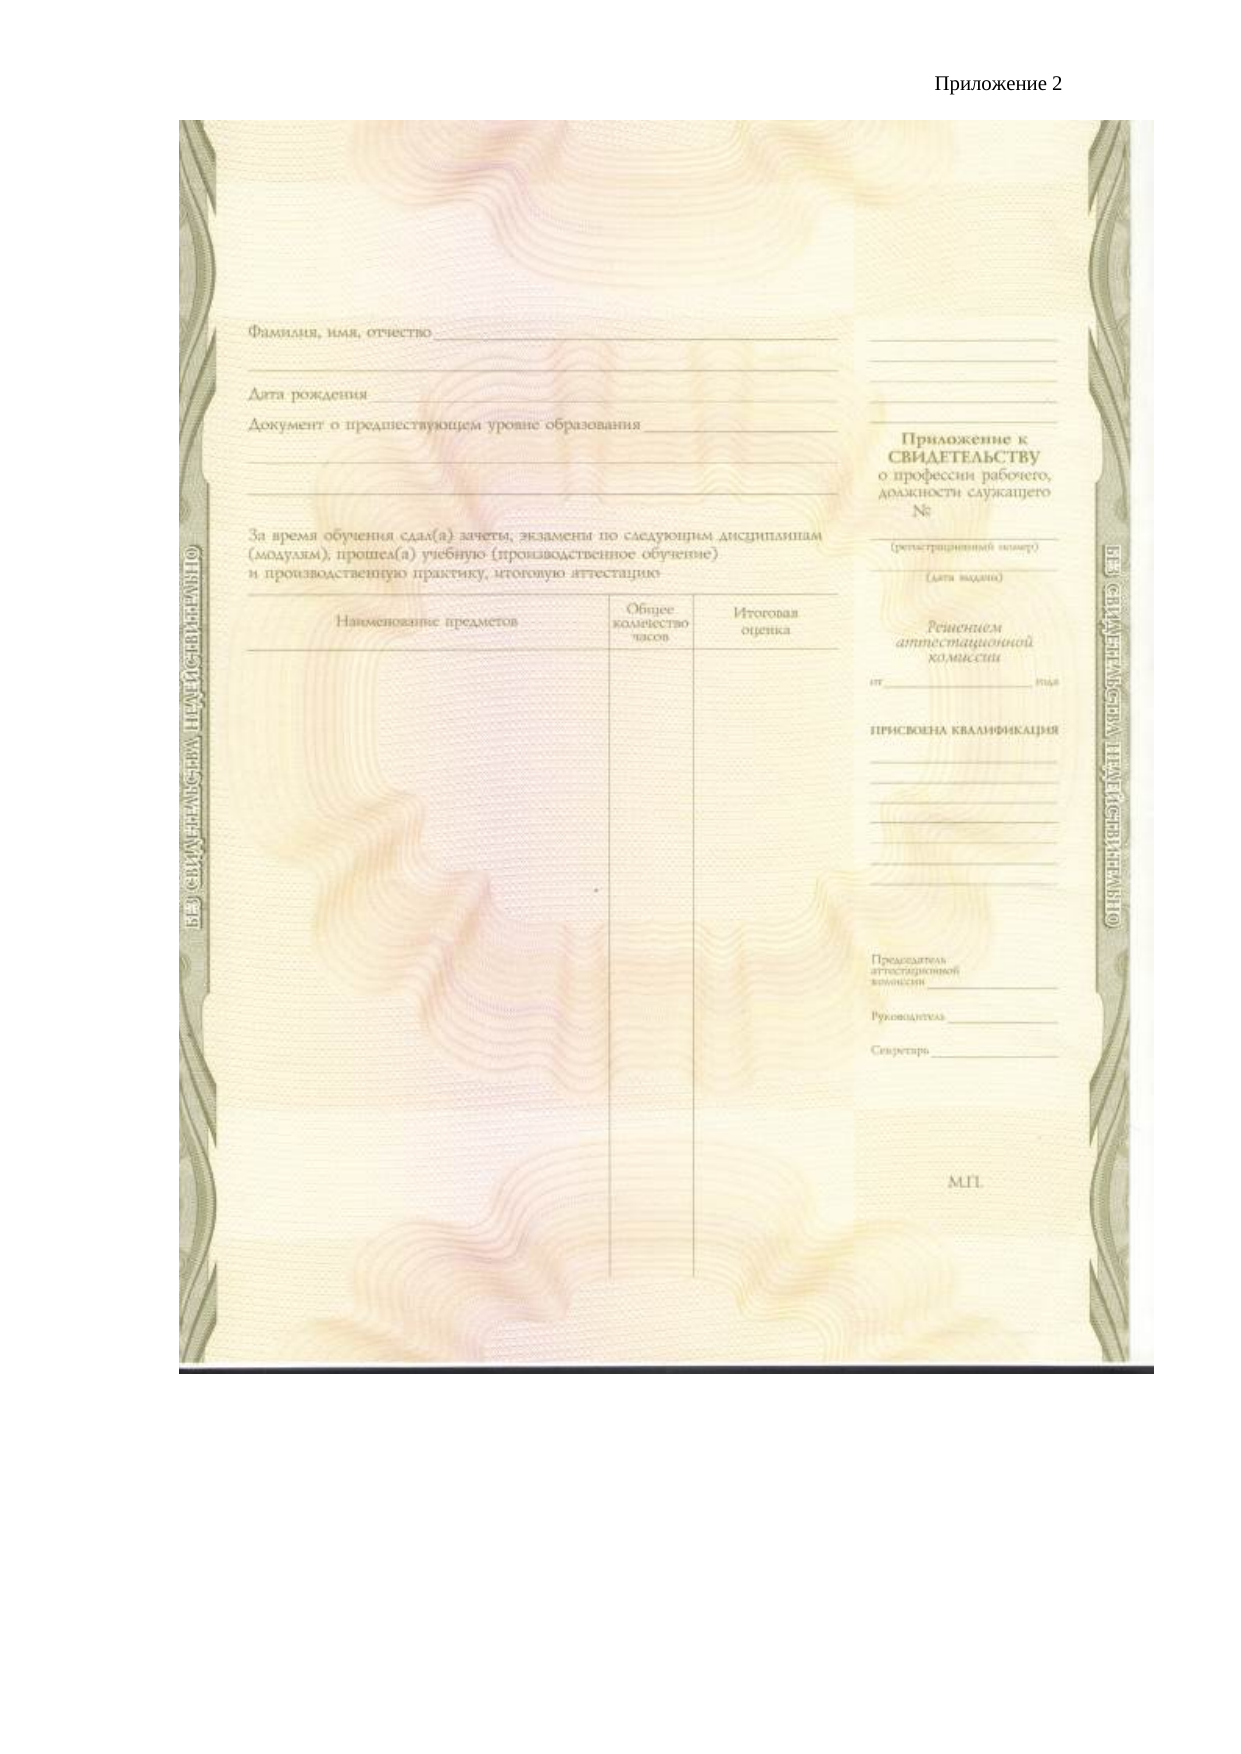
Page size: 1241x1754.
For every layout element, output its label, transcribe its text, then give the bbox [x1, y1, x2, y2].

picture [179, 120, 1154, 1374]
text Приложение 2 [178, 71, 1062, 95]
